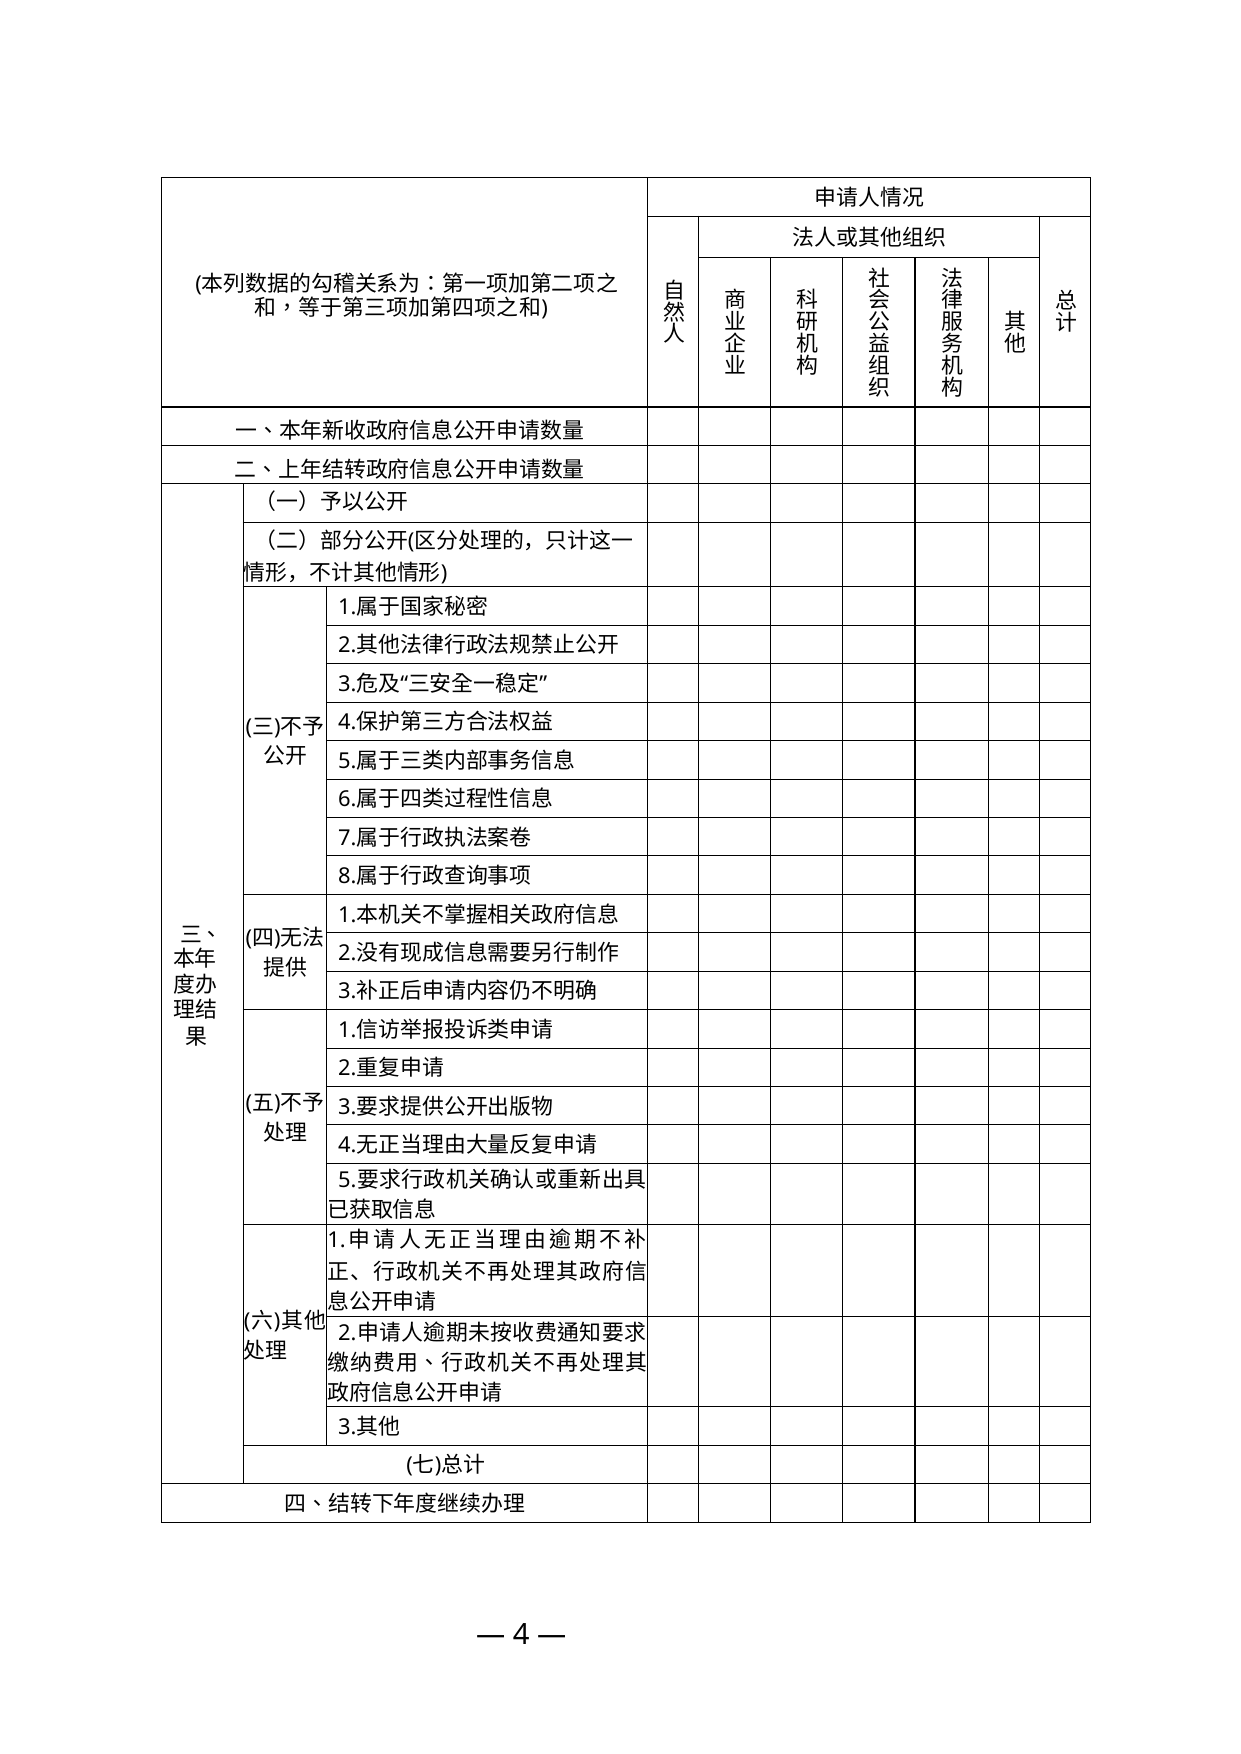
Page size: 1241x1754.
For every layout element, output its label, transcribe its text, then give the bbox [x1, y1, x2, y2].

table_cell [648, 523, 698, 586]
table_cell [989, 1087, 1039, 1124]
table_cell [771, 1225, 842, 1316]
table_cell [989, 484, 1039, 522]
table_cell [699, 1087, 770, 1124]
table_cell [699, 818, 770, 855]
table_cell [648, 626, 698, 663]
table_cell [916, 1125, 988, 1163]
table_cell 4.保护第三方合法权益 [327, 703, 647, 740]
table_cell 4.无正当理由大量反复申请 [327, 1125, 647, 1163]
table_cell [1040, 1446, 1090, 1483]
table_cell [916, 1049, 988, 1086]
table_cell [1040, 446, 1090, 483]
table_cell [648, 780, 698, 817]
table_cell [771, 664, 842, 702]
table_cell [916, 780, 988, 817]
table_cell [989, 1484, 1039, 1522]
table_cell 5.属于三类内部事务信息 [327, 741, 647, 778]
table_cell 1.信访举报投诉类申请 [327, 1010, 647, 1047]
table_cell [648, 856, 698, 894]
table_cell [771, 818, 842, 855]
table_cell [916, 523, 988, 586]
table_cell [1040, 408, 1090, 445]
table_cell 5.要求行政机关确认或重新出具已获取信息 [327, 1164, 647, 1223]
table_cell [916, 972, 988, 1009]
table_cell [771, 1446, 842, 1483]
table_cell 二、上年结转政府信息公开申请数量 [162, 446, 647, 483]
table_cell [843, 664, 914, 702]
table_cell 法人或其他组织 [699, 217, 1039, 257]
table_cell [843, 1087, 914, 1124]
table_cell [771, 703, 842, 740]
table_cell [916, 1010, 988, 1047]
table_cell [989, 1317, 1039, 1406]
table_cell [989, 1446, 1039, 1483]
table_cell [771, 1164, 842, 1223]
table_cell [843, 523, 914, 586]
table_cell [699, 895, 770, 932]
table_cell 三、 本年 度办 理结 果 [162, 484, 243, 1483]
table_cell [916, 741, 988, 778]
table_cell [989, 587, 1039, 625]
table_cell 3.要求提供公开出版物 [327, 1087, 647, 1124]
table_cell [916, 1087, 988, 1124]
table_cell [1040, 741, 1090, 778]
table_cell [916, 818, 988, 855]
table_cell [648, 408, 698, 445]
table_cell [843, 484, 914, 522]
table_cell [916, 1446, 988, 1483]
table_cell [648, 933, 698, 971]
table_cell [771, 484, 842, 522]
table_cell （二）部分公开(区分处理的，只计这一情形，不计其他情形) [244, 523, 647, 586]
table_cell [771, 1049, 842, 1086]
table_header 申请人情况 [648, 178, 1090, 216]
table_cell [699, 741, 770, 778]
table_cell [989, 972, 1039, 1009]
table_cell [843, 703, 914, 740]
table_cell 其他 [989, 258, 1039, 406]
table_cell [989, 626, 1039, 663]
table_cell [843, 856, 914, 894]
table_cell [1040, 1484, 1090, 1522]
table_cell 总计 [1040, 217, 1090, 406]
table_cell [699, 1225, 770, 1316]
table_cell 自然人 [648, 217, 698, 406]
table_cell [1040, 856, 1090, 894]
table_cell [648, 1164, 698, 1223]
table_cell 3.补正后申请内容仍不明确 [327, 972, 647, 1009]
table_cell [843, 626, 914, 663]
table_cell 1.本机关不掌握相关政府信息 [327, 895, 647, 932]
table_cell [1040, 1407, 1090, 1445]
table_cell [989, 741, 1039, 778]
table_cell 1.属于国家秘密 [327, 587, 647, 625]
table_cell [1040, 1125, 1090, 1163]
table_cell [843, 1317, 914, 1406]
table_cell 2.重复申请 [327, 1049, 647, 1086]
table_cell [648, 1484, 698, 1522]
table_cell [916, 587, 988, 625]
table_cell [989, 1010, 1039, 1047]
table_cell [648, 1010, 698, 1047]
table_cell [916, 484, 988, 522]
table_cell [989, 703, 1039, 740]
table_cell [771, 626, 842, 663]
table_cell [916, 446, 988, 483]
table_cell (五)不予处理 [244, 1010, 326, 1223]
table_cell 2.没有现成信息需要另行制作 [327, 933, 647, 971]
table_cell [699, 1125, 770, 1163]
table_cell [843, 895, 914, 932]
table_cell [1040, 523, 1090, 586]
table_cell [699, 1164, 770, 1223]
table_cell [699, 446, 770, 483]
table_cell 1.申请人无正当理由逾期不补正、行政机关不再处理其政府信息公开申请 [327, 1225, 647, 1316]
table_cell [1040, 1087, 1090, 1124]
table_cell [843, 1225, 914, 1316]
table_cell [843, 972, 914, 1009]
table_cell [699, 1446, 770, 1483]
table_cell [699, 780, 770, 817]
table_cell [989, 1407, 1039, 1445]
table_cell 2.申请人逾期未按收费通知要求缴纳费用、行政机关不再处理其政府信息公开申请 [327, 1317, 647, 1406]
table_cell [648, 587, 698, 625]
table_cell (六)其他处理 [244, 1225, 326, 1445]
table_cell [1040, 626, 1090, 663]
table_cell [699, 1317, 770, 1406]
table_cell [699, 1484, 770, 1522]
table_cell [916, 895, 988, 932]
table_cell [771, 856, 842, 894]
table_cell [771, 408, 842, 445]
table_cell [648, 741, 698, 778]
table_cell [1040, 818, 1090, 855]
table_cell [916, 856, 988, 894]
table_cell [771, 523, 842, 586]
table_cell [916, 1164, 988, 1223]
table_cell [771, 895, 842, 932]
table_cell [771, 1087, 842, 1124]
table_cell [916, 933, 988, 971]
table_cell [771, 1317, 842, 1406]
table_cell [1040, 664, 1090, 702]
table_cell [989, 1164, 1039, 1223]
table_cell [699, 484, 770, 522]
table_cell [648, 1225, 698, 1316]
table_cell [771, 741, 842, 778]
table_cell [989, 1225, 1039, 1316]
table_cell [699, 972, 770, 1009]
table_cell [843, 741, 914, 778]
table_cell [648, 1317, 698, 1406]
table_cell [771, 1484, 842, 1522]
table_cell [989, 856, 1039, 894]
table_cell [916, 703, 988, 740]
table_cell [843, 408, 914, 445]
table_cell [648, 484, 698, 522]
table_cell 3.其他 [327, 1407, 647, 1445]
table_cell [843, 1446, 914, 1483]
table_cell [648, 1407, 698, 1445]
table_cell [916, 1225, 988, 1316]
table_cell (七)总计 [244, 1446, 647, 1483]
table_cell [916, 664, 988, 702]
table_cell 商业企业 [699, 258, 770, 406]
table_cell 一、本年新收政府信息公开申请数量 [162, 408, 647, 445]
table_cell [989, 408, 1039, 445]
table_cell [1040, 1010, 1090, 1047]
table_cell [648, 703, 698, 740]
table_cell [843, 587, 914, 625]
table_cell [1040, 587, 1090, 625]
table_cell [648, 1087, 698, 1124]
table_cell （一）予以公开 [244, 484, 647, 522]
table_cell [648, 1125, 698, 1163]
table_cell [989, 818, 1039, 855]
table_cell 8.属于行政查询事项 [327, 856, 647, 894]
table_cell [699, 587, 770, 625]
table_cell [699, 523, 770, 586]
table_cell [916, 1484, 988, 1522]
table_cell [1040, 780, 1090, 817]
table_cell [916, 408, 988, 445]
table_cell [771, 1407, 842, 1445]
table_cell [989, 895, 1039, 932]
table_cell [843, 1484, 914, 1522]
table_cell [699, 1407, 770, 1445]
table_cell [771, 972, 842, 1009]
table_cell 3.危及“三安全一稳定” [327, 664, 647, 702]
table_cell [699, 703, 770, 740]
table_cell [648, 1446, 698, 1483]
table_cell [699, 664, 770, 702]
table_cell [771, 780, 842, 817]
table_cell [989, 780, 1039, 817]
table_cell [843, 780, 914, 817]
table_cell 社会公益组织 [843, 258, 914, 406]
table_cell [843, 1010, 914, 1047]
table_cell [648, 1049, 698, 1086]
table_cell [1040, 484, 1090, 522]
table_cell [771, 1125, 842, 1163]
table_cell [771, 1010, 842, 1047]
table_cell [699, 1049, 770, 1086]
table_cell [648, 972, 698, 1009]
table_cell [843, 1407, 914, 1445]
table_cell [648, 664, 698, 702]
table_cell [843, 446, 914, 483]
table_cell [699, 856, 770, 894]
table_cell [916, 1407, 988, 1445]
table_cell 2.其他法律行政法规禁止公开 [327, 626, 647, 663]
table_cell [989, 1049, 1039, 1086]
table_cell [916, 626, 988, 663]
table_cell [699, 408, 770, 445]
table_cell [989, 933, 1039, 971]
table_cell [648, 895, 698, 932]
table_cell [1040, 703, 1090, 740]
table_cell [1040, 1164, 1090, 1223]
table_cell [1040, 972, 1090, 1009]
table_cell [771, 933, 842, 971]
table_cell [1040, 1317, 1090, 1406]
table_cell (三)不予公开 [244, 587, 326, 894]
table_cell [1040, 1225, 1090, 1316]
table_cell [771, 446, 842, 483]
table_cell [699, 1010, 770, 1047]
table_cell [771, 587, 842, 625]
table_cell (四)无法提供 [244, 895, 326, 1009]
table_cell [648, 818, 698, 855]
table_cell [1040, 1049, 1090, 1086]
table_cell [648, 446, 698, 483]
table_cell [989, 523, 1039, 586]
table_cell [989, 1125, 1039, 1163]
table_cell [989, 664, 1039, 702]
table_cell 7.属于行政执法案卷 [327, 818, 647, 855]
table_cell 科研机构 [771, 258, 842, 406]
table_cell [699, 933, 770, 971]
table_cell [843, 933, 914, 971]
table_cell 四、结转下年度继续办理 [162, 1484, 647, 1522]
table_cell [1040, 895, 1090, 932]
table_cell [843, 1125, 914, 1163]
table_cell [843, 1049, 914, 1086]
table_cell 6.属于四类过程性信息 [327, 780, 647, 817]
table_cell [989, 446, 1039, 483]
table_header (本列数据的勾稽关系为：第一项加第二项之和，等于第三项加第四项之和) [162, 178, 647, 406]
table_cell [699, 626, 770, 663]
table_cell 法律服务机构 [916, 258, 988, 406]
table_cell [1040, 933, 1090, 971]
table_cell [843, 1164, 914, 1223]
table_cell [916, 1317, 988, 1406]
table_cell [843, 818, 914, 855]
